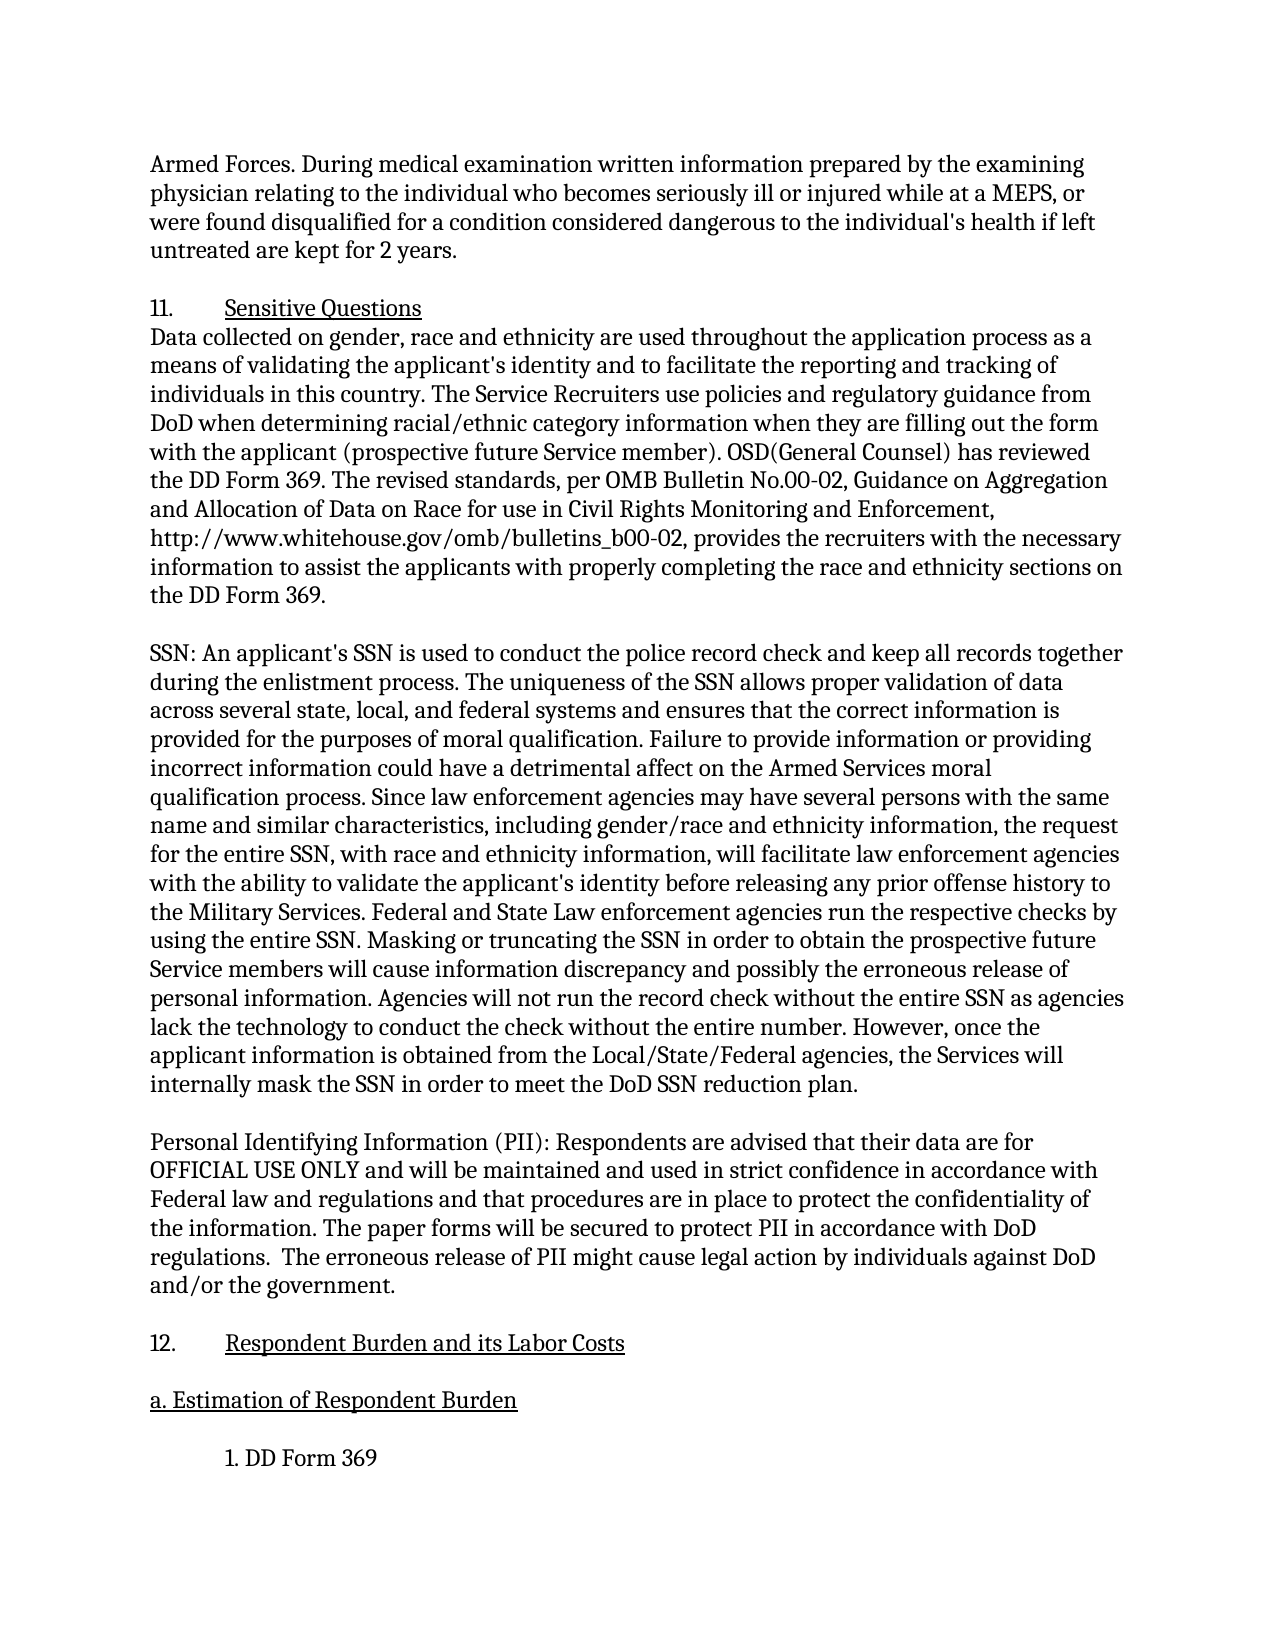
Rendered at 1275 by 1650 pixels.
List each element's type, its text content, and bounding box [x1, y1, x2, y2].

text a. Estimation of Respondent Burden [150, 1386, 1125, 1415]
text Data collected on gender, race and ethnicity are used throughout the application process as a means of validating the applicant's identity and to facilitate the reporting and tracking of individuals in this country. The Service Recruiters use policies and regulatory guidance from DoD when determining racial/ethnic category information when they are filling out the form with the applicant (prospective future Service member). OSD(General Counsel) has reviewed the DD Form 369. The revised standards, per OMB Bulletin No.00-02, Guidance on Aggregation and Allocation of Data on Race for use in Civil Rights Monitoring and Enforcement, http://www.whitehouse.gov/omb/bulletins_b00-02, provides the recruiters with the necessary information to assist the applicants with properly completing the race and ethnicity sections on the DD Form 369. [150, 322, 1125, 610]
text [150, 150, 1125, 265]
text 1. DD Form 369 [150, 1444, 1125, 1472]
text SSN: An applicant's SSN is used to conduct the police record check and keep all records together during the enlistment process. The uniqueness of the SSN allows proper validation of data across several state, local, and federal systems and ensures that the correct information is provided for the purposes of moral qualification. Failure to provide information or providing incorrect information could have a detrimental affect on the Armed Services moral qualification process. Since law enforcement agencies may have several persons with the same name and similar characteristics, including gender/race and ethnicity information, the request for the entire SSN, with race and ethnicity information, will facilitate law enforcement agencies with the ability to validate the applicant's identity before releasing any prior offense history to the Military Services. Federal and State Law enforcement agencies run the respective checks by using the entire SSN. Masking or truncating the SSN in order to obtain the prospective future Service members will cause information discrepancy and possibly the erroneous release of personal information. Agencies will not run the record check without the entire SSN as agencies lack the technology to conduct the check without the entire number. However, once the applicant information is obtained from the Local/State/Federal agencies, the Services will internally mask the SSN in order to meet the DoD SSN reduction plan. [150, 639, 1125, 1099]
text Personal Identifying Information (PII): Respondents are advised that their data are for OFFICIAL USE ONLY and will be maintained and used in strict confidence in accordance with Federal law and regulations and that procedures are in place to protect the confidentiality of the information. The paper forms will be secured to protect PII in accordance with DoD regulations. The erroneous release of PII might cause legal action by individuals against DoD and/or the government. [150, 1127, 1125, 1300]
text 12. Respondent Burden and its Labor Costs [150, 1329, 1125, 1357]
text 11. Sensitive Questions [150, 294, 1125, 322]
